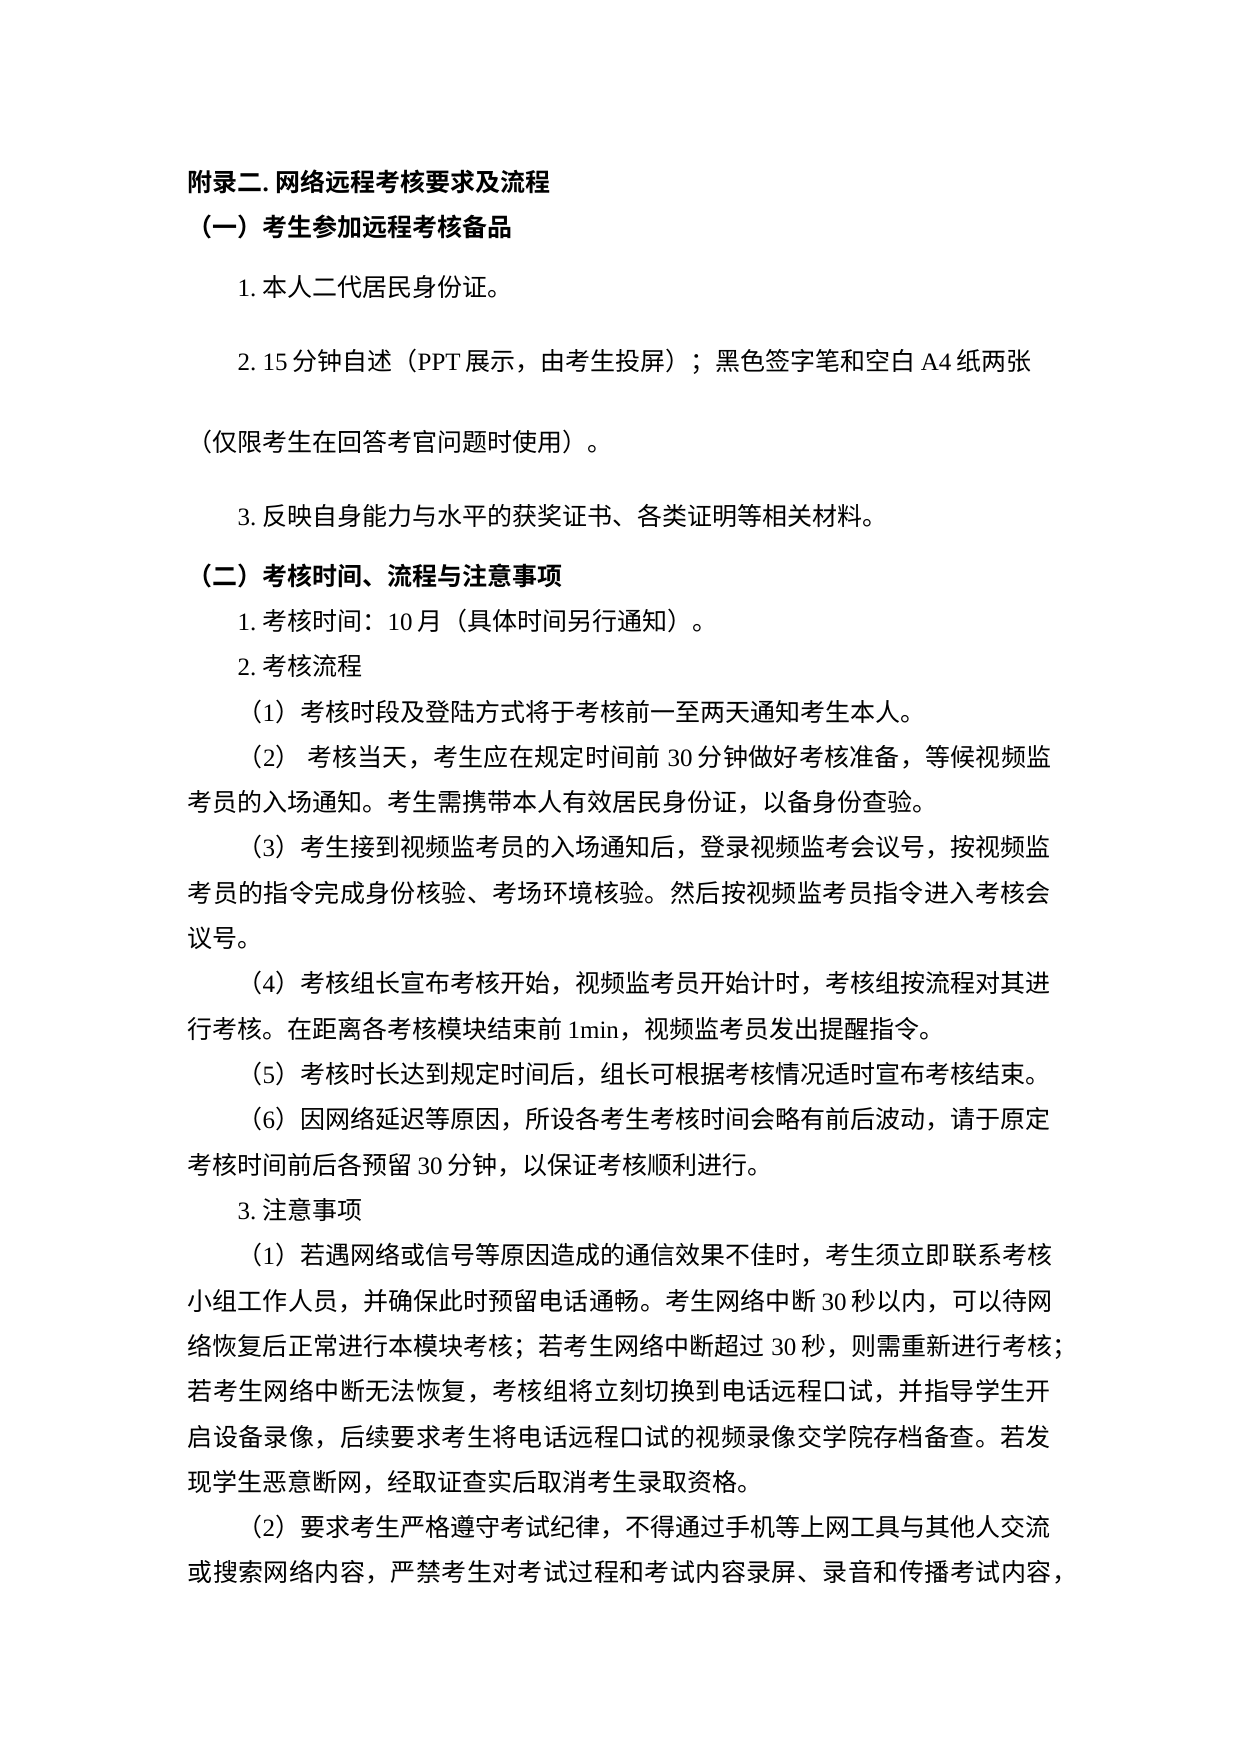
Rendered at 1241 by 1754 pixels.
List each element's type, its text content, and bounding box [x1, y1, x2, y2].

text （1）若遇网络或信号等原因造成的通信效果不佳时，考生须立即联系考核小组工作人员，并确保此时预留电话通畅。考生网络中断30秒以内，可以待网络恢复后正常进行本模块考核；若考生网络中断超过30秒，则需重新进行考核；若考生网络中断无法恢复，考核组将立刻切换到电话远程口试，并指导学生开启设备录像，后续要求考生将电话远程口试的视频录像交学院存档备查。若发现学生恶意断网，经取证查实后取消考生录取资格。 [187, 1236, 1053, 1498]
text （5）考核时长达到规定时间后，组长可根据考核情况适时宣布考核结束。 [187, 1054, 1053, 1091]
text 2. 考核流程 [187, 647, 1053, 683]
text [187, 1508, 1053, 1589]
text 3. 反映自身能力与水平的获奖证书、各类证明等相关材料。 [187, 482, 1053, 547]
text （6）因网络延迟等原因，所设各考生考核时间会略有前后波动，请于原定考核时间前后各预留30分钟，以保证考核顺利进行。 [187, 1100, 1053, 1181]
text （二）考核时间、流程与注意事项 [187, 556, 1053, 592]
text （4）考核组长宣布考核开始，视频监考员开始计时，考核组按流程对其进行考核。在距离各考核模块结束前1min，视频监考员发出提醒指令。 [187, 964, 1053, 1045]
text 附录二. 网络远程考核要求及流程 [187, 162, 1053, 198]
text （1）考核时段及登陆方式将于考核前一至两天通知考生本人。 [187, 692, 1053, 728]
text 1. 考核时间：10月（具体时间另行通知）。 [187, 601, 1053, 638]
text （3）考生接到视频监考员的入场通知后，登录视频监考会议号，按视频监考员的指令完成身份核验、考场环境核验。然后按视频监考员指令进入考核会议号。 [187, 828, 1053, 955]
text 2. 15分钟自述（PPT展示，由考生投屏）；黑色签字笔和空白A4纸两张（仅限考生在回答考官问题时使用）。 [187, 327, 1053, 473]
text （一）考生参加远程考核备品 [187, 207, 1053, 243]
text 1. 本人二代居民身份证。 [187, 253, 1053, 318]
text 3. 注意事项 [187, 1190, 1053, 1227]
text （2） 考核当天，考生应在规定时间前30分钟做好考核准备，等候视频监考员的入场通知。考生需携带本人有效居民身份证，以备身份查验。 [187, 737, 1053, 819]
